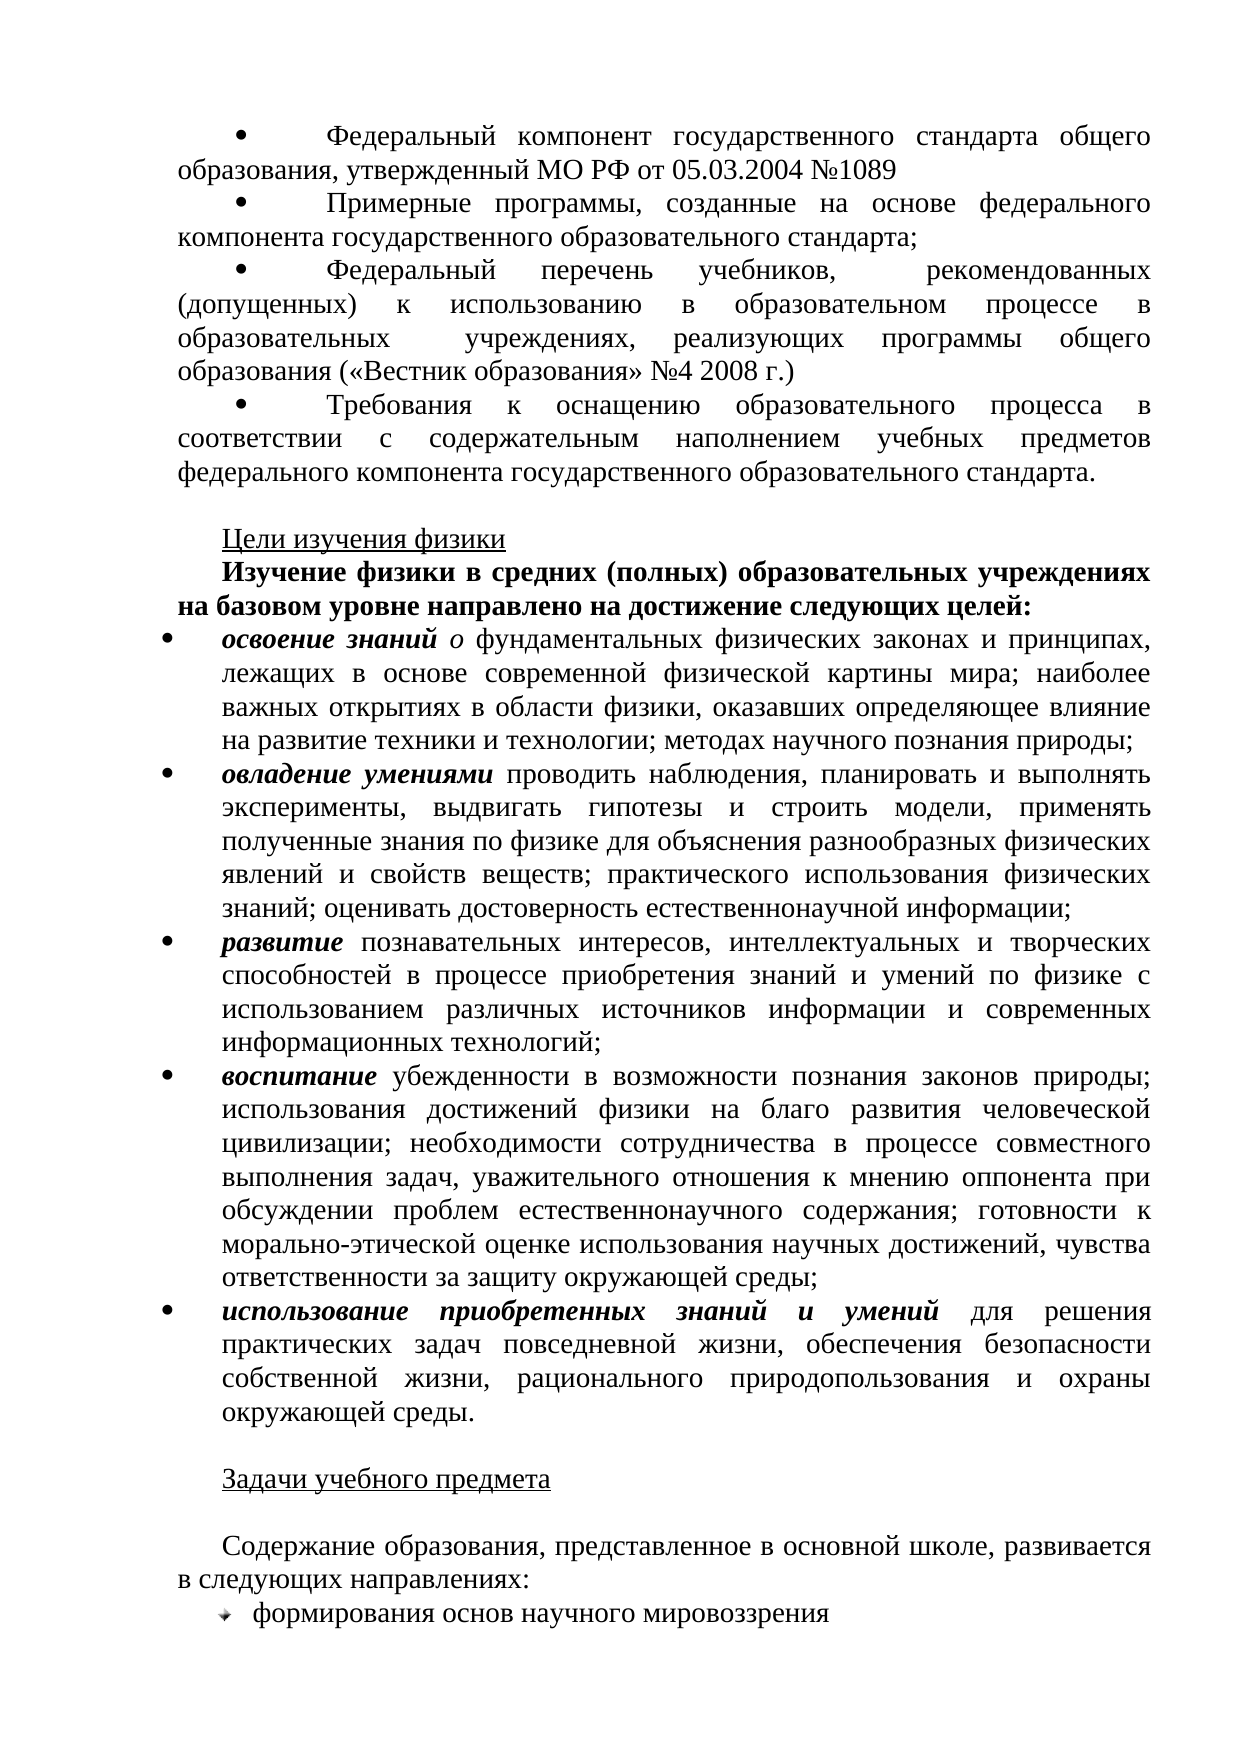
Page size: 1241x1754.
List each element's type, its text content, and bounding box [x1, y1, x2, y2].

text Изучение физики в средних (полных) образовательных учреждениях на базовом уровне направлено на достижение следующих целей: [177, 554, 1152, 622]
list Примерные программы, созданные на основе федерального компонента государственного образовательного стандарта; [177, 185, 1152, 252]
text Содержание образования, представленное в основной школе, развивается в следующих направлениях: [177, 1528, 1152, 1595]
list Требования к оснащению образовательного процесса в соответствии с содержательным наполнением учебных предметов федерального компонента государственного образовательного стандарта. [177, 387, 1152, 487]
text Задачи учебного предмета [177, 1461, 1152, 1494]
list овладение умениями проводить наблюдения, планировать и выполнять эксперименты, выдвигать гипотезы и строить модели, применять полученные знания по физике для объяснения разнообразных физических явлений и свойств веществ; практического использования физических знаний; оценивать достоверность естественнонаучной информации; [162, 756, 1152, 924]
list формирования основ научного мировоззрения [215, 1595, 1152, 1628]
list освоение знаний о фундаментальных физических законах и принципах, лежащих в основе современной физической картины мира; наиболее важных открытиях в области физики, оказавших определяющее влияние на развитие техники и технологии; методах научного познания природы; [162, 622, 1152, 756]
list развитие познавательных интересов, интеллектуальных и творческих способностей в процессе приобретения знаний и умений по физике с использованием различных источников информации и современных информационных технологий; [162, 924, 1152, 1058]
list Федеральный компонент государственного стандарта общего образования, утвержденный МО РФ от 05.03.2004 №1089 [177, 118, 1152, 185]
text Цели изучения физики [177, 521, 1152, 554]
list использование приобретенных знаний и умений для решения практических задач повседневной жизни, обеспечения безопасности собственной жизни, рационального природопользования и охраны окружающей среды. [162, 1293, 1152, 1427]
picture [215, 1605, 233, 1623]
list воспитание убежденности в возможности познания законов природы; использования достижений физики на благо развития человеческой цивилизации; необходимости сотрудничества в процессе совместного выполнения задач, уважительного отношения к мнению оппонента при обсуждении проблем естественнонаучного содержания; готовности к морально-этической оценке использования научных достижений, чувства ответственности за защиту окружающей среды; [162, 1058, 1152, 1293]
list Федеральный перечень учебников, рекомендованных (допущенных) к использованию в образовательном процессе в образовательных учреждениях, реализующих программы общего образования («Вестник образования» №4 .) [177, 252, 1152, 387]
